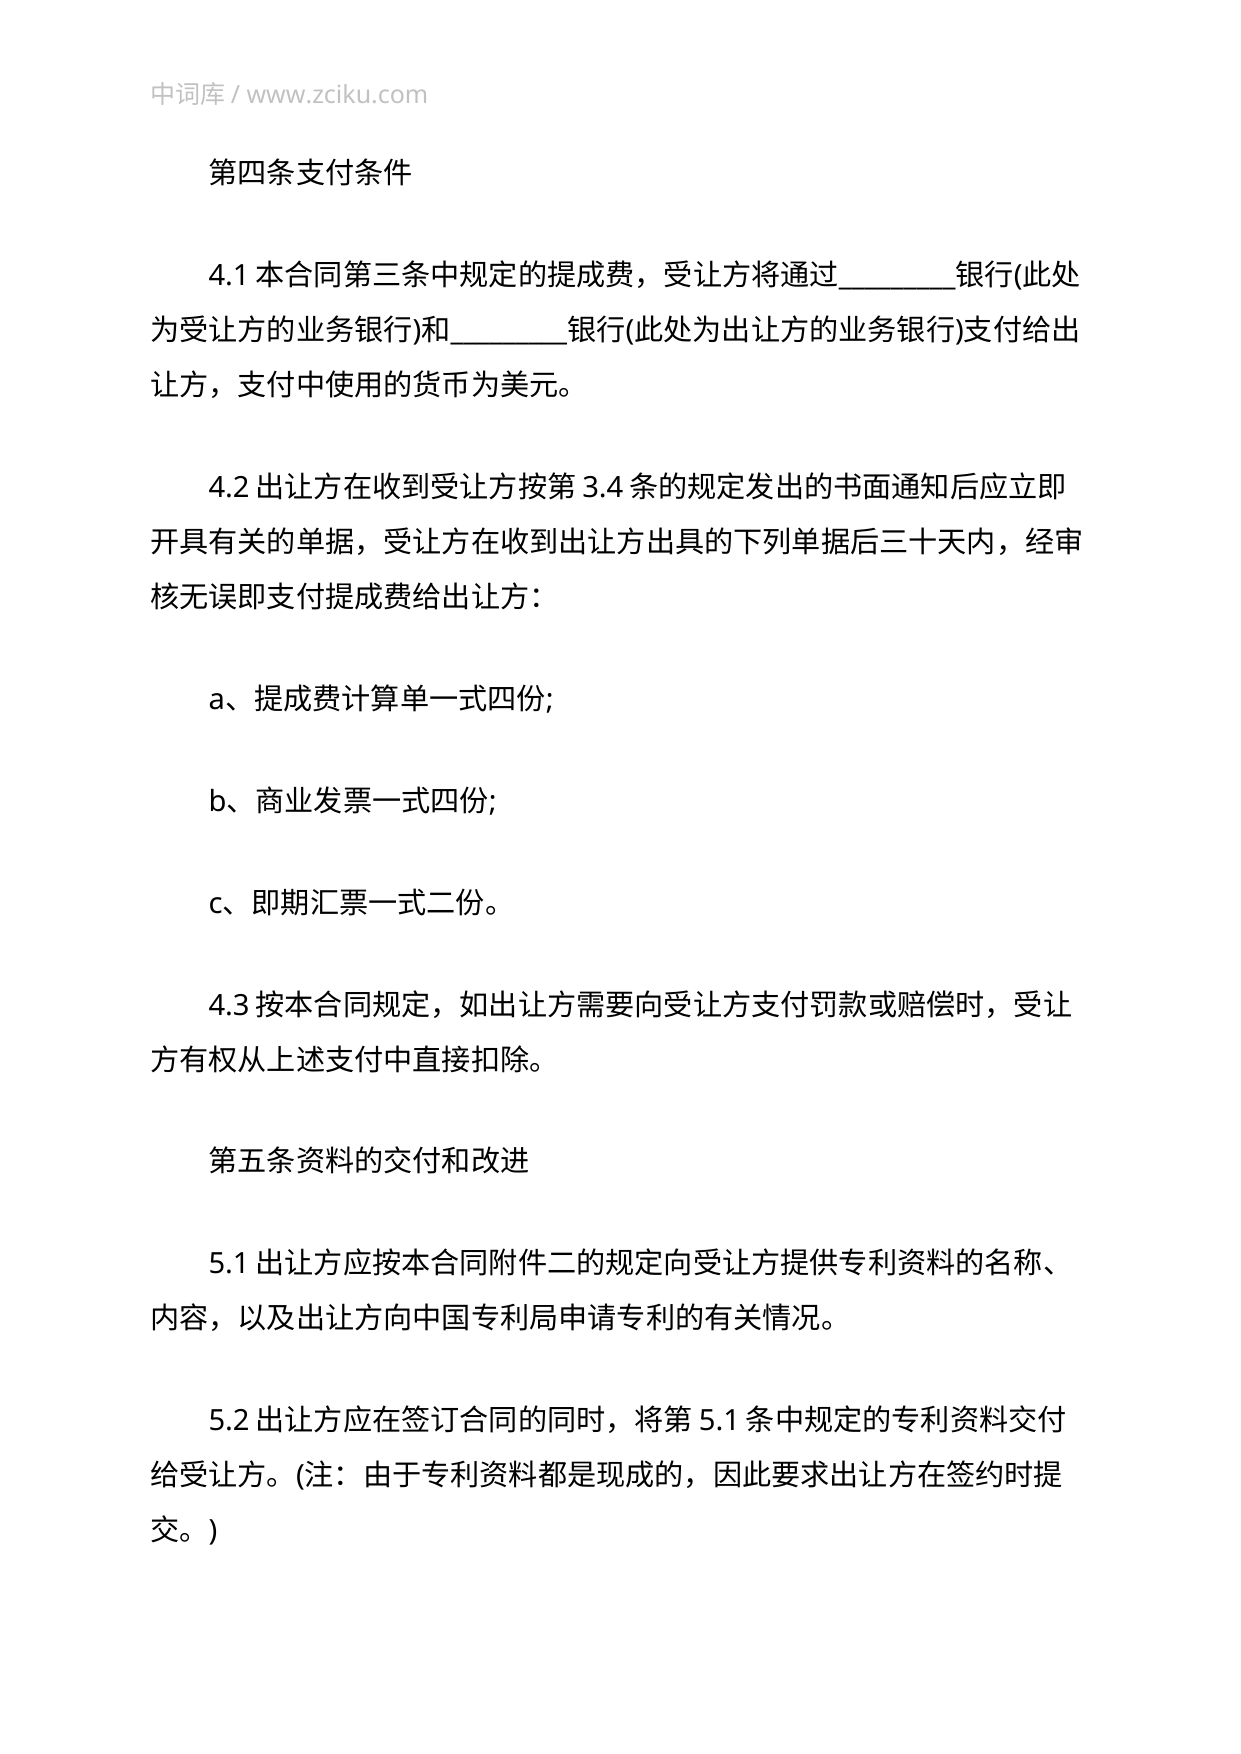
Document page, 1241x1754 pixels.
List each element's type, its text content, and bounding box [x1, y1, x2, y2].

text 4.3按本合同规定，如出让方需要向受让方支付罚款或赔偿时，受让方有权从上述支付中直接扣除。 [150, 981, 1090, 1078]
text b、商业发票一式四份; [150, 777, 1090, 819]
text 4.1本合同第三条中规定的提成费，受让方将通过_________银行(此处为受让方的业务银行)和_________银行(此处为出让方的业务银行)支付给出让方，支付中使用的货币为美元。 [150, 252, 1090, 404]
text c、即期汇票一式二份。 [150, 879, 1090, 922]
text 5.1出让方应按本合同附件二的规定向受让方提供专利资料的名称、内容，以及出让方向中国专利局申请专利的有关情况。 [150, 1240, 1090, 1337]
text a、提成费计算单一式四份; [150, 675, 1090, 718]
text 4.2出让方在收到受让方按第3.4条的规定发出的书面通知后应立即开具有关的单据，受让方在收到出让方出具的下列单据后三十天内，经审核无误即支付提成费给出让方： [150, 463, 1090, 616]
text 第五条资料的交付和改进 [150, 1138, 1090, 1180]
text 5.2出让方应在签订合同的同时，将第5.1条中规定的专利资料交付给受让方。(注：由于专利资料都是现成的，因此要求出让方在签约时提交。) [150, 1396, 1090, 1549]
text 第四条支付条件 [150, 150, 1090, 192]
